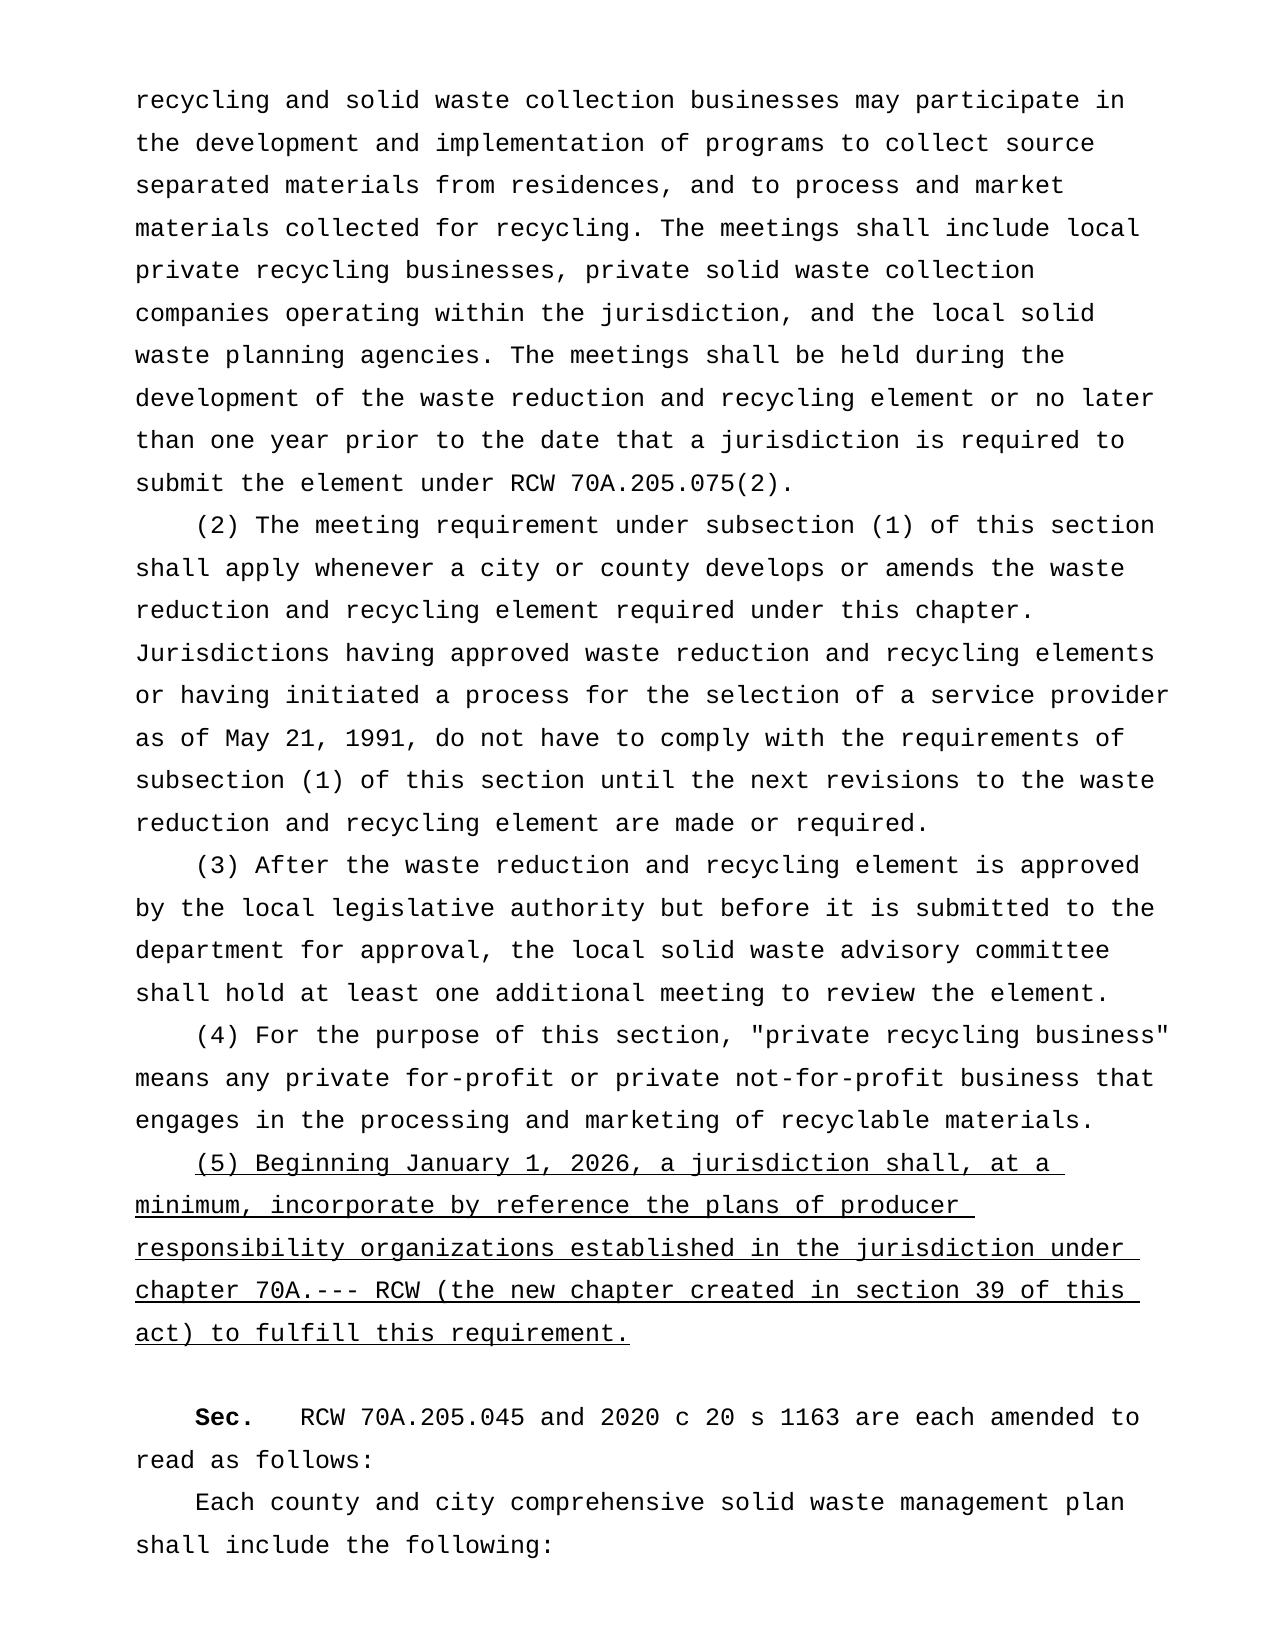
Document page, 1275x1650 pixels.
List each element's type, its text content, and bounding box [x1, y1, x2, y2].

text Sec. RCW 70A.205.045 and 2020 c 20 s 1163 are each amended to read as follows: [135, 1392, 1170, 1477]
text (3) After the waste reduction and recycling element is approved by the local legislative authority but before it is submitted to the department for approval, the local solid waste advisory committee shall hold at least one additional meeting to review the element. [135, 840, 1170, 1010]
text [135, 75, 1170, 500]
text (4) For the purpose of this section, "private recycling business" means any private for-profit or private not-for-profit business that engages in the processing and marketing of recyclable materials. [135, 1010, 1170, 1137]
text Each county and city comprehensive solid waste management plan shall include the following: [135, 1477, 1170, 1562]
text (2) The meeting requirement under subsection (1) of this section shall apply whenever a city or county develops or amends the waste reduction and recycling element required under this chapter. Jurisdictions having approved waste reduction and recycling elements or having initiated a process for the selection of a service provider as of May 21, 1991, do not have to comply with the requirements of subsection (1) of this section until the next revisions to the waste reduction and recycling element are made or required. [135, 500, 1170, 840]
text (5) Beginning January 1, 2026, a jurisdiction shall, at a minimum, incorporate by reference the plans of producer responsibility organizations established in the jurisdiction under chapter 70A.--- RCW (the new chapter created in section 39 of this act) to fulfill this requirement. [135, 1137, 1170, 1350]
